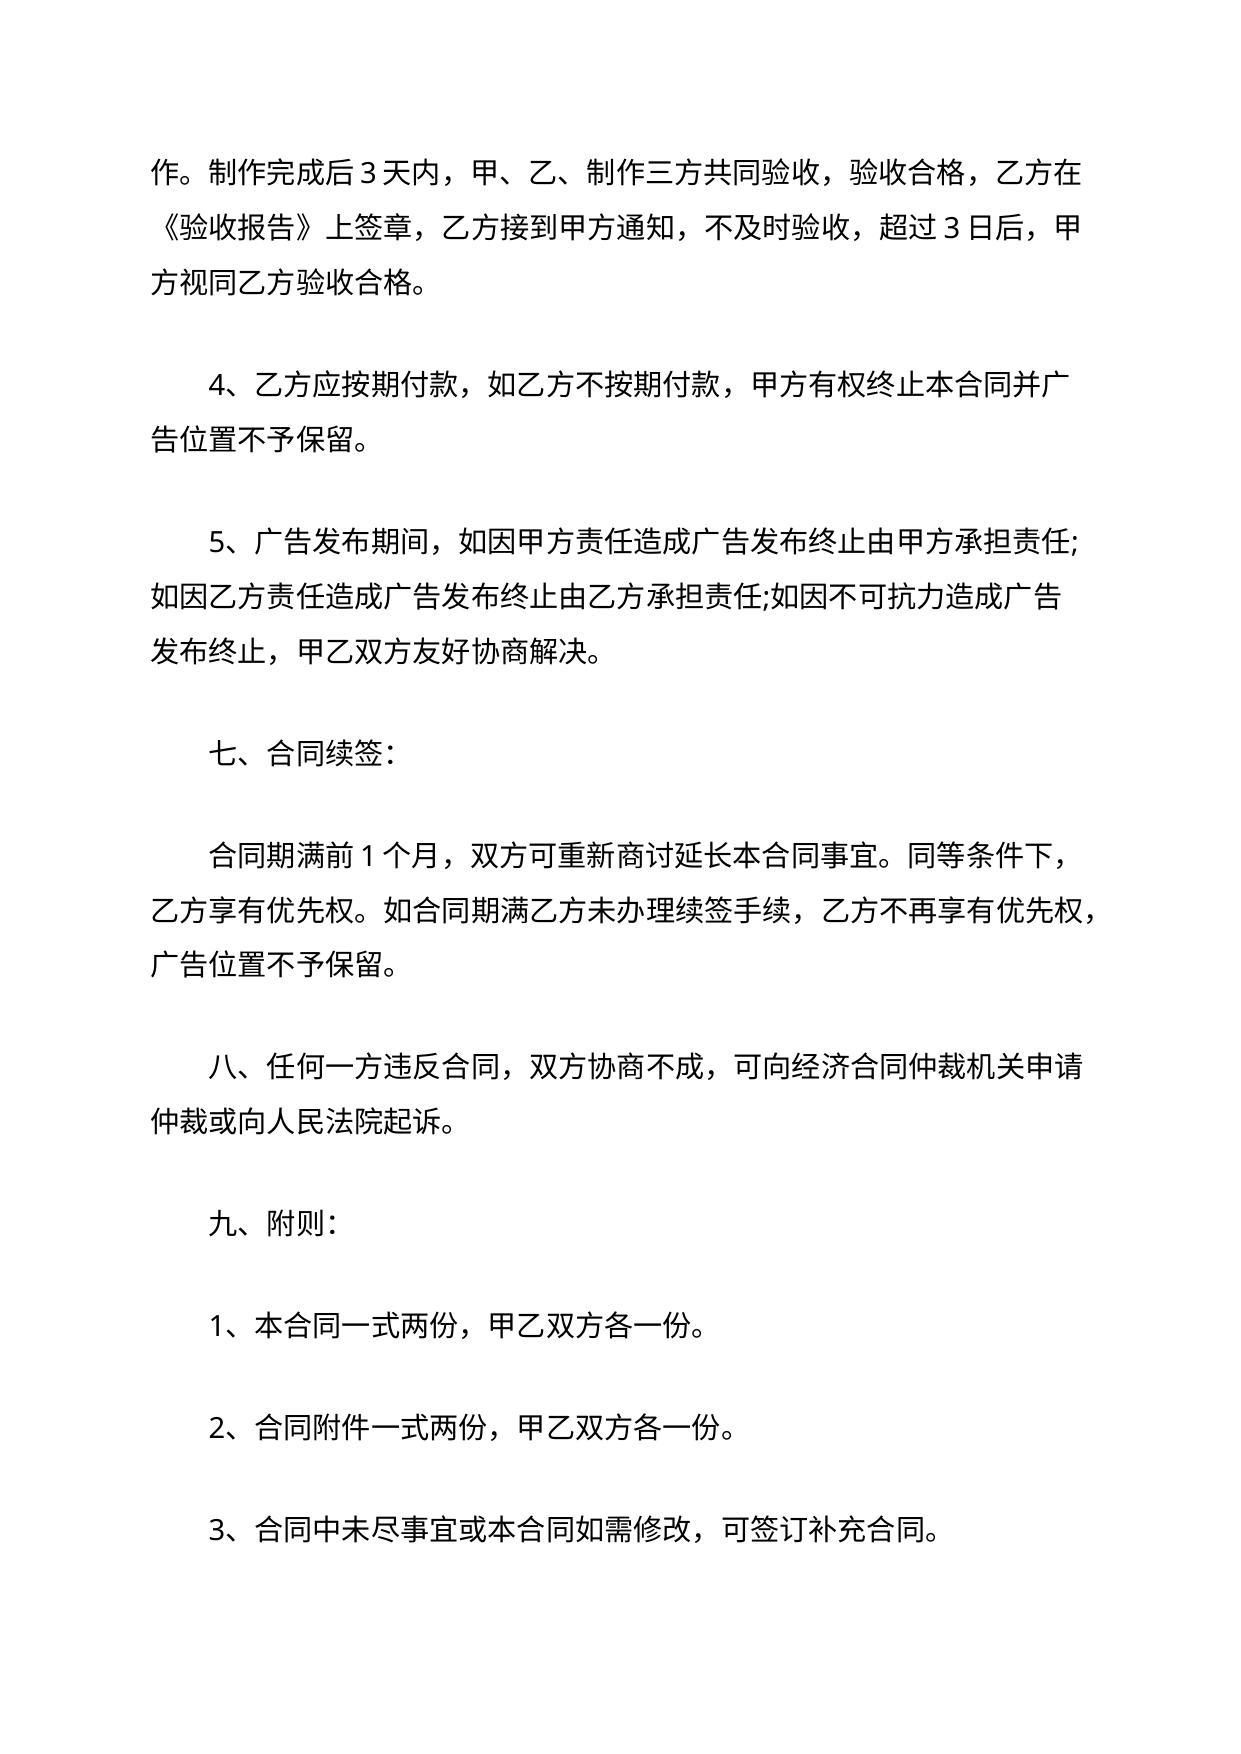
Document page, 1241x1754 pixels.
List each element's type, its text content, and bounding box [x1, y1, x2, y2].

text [150, 150, 1090, 302]
text 4、乙方应按期付款，如乙方不按期付款，甲方有权终止本合同并广告位置不予保留。 [150, 362, 1090, 459]
text 1、本合同一式两份，甲乙双方各一份。 [150, 1302, 1090, 1344]
text 合同期满前1个月，双方可重新商讨延长本合同事宜。同等条件下，乙方享有优先权。如合同期满乙方未办理续签手续，乙方不再享有优先权，广告位置不予保留。 [150, 832, 1090, 984]
text 3、合同中未尽事宜或本合同如需修改，可签订补充合同。 [150, 1506, 1090, 1548]
text 九、附则： [150, 1200, 1090, 1243]
text 七、合同续签： [150, 730, 1090, 773]
text 八、任何一方违反合同，双方协商不成，可向经济合同仲裁机关申请仲裁或向人民法院起诉。 [150, 1044, 1090, 1141]
text 5、广告发布期间，如因甲方责任造成广告发布终止由甲方承担责任;如因乙方责任造成广告发布终止由乙方承担责任;如因不可抗力造成广告发布终止，甲乙双方友好协商解决。 [150, 518, 1090, 671]
text 2、合同附件一式两份，甲乙双方各一份。 [150, 1404, 1090, 1447]
